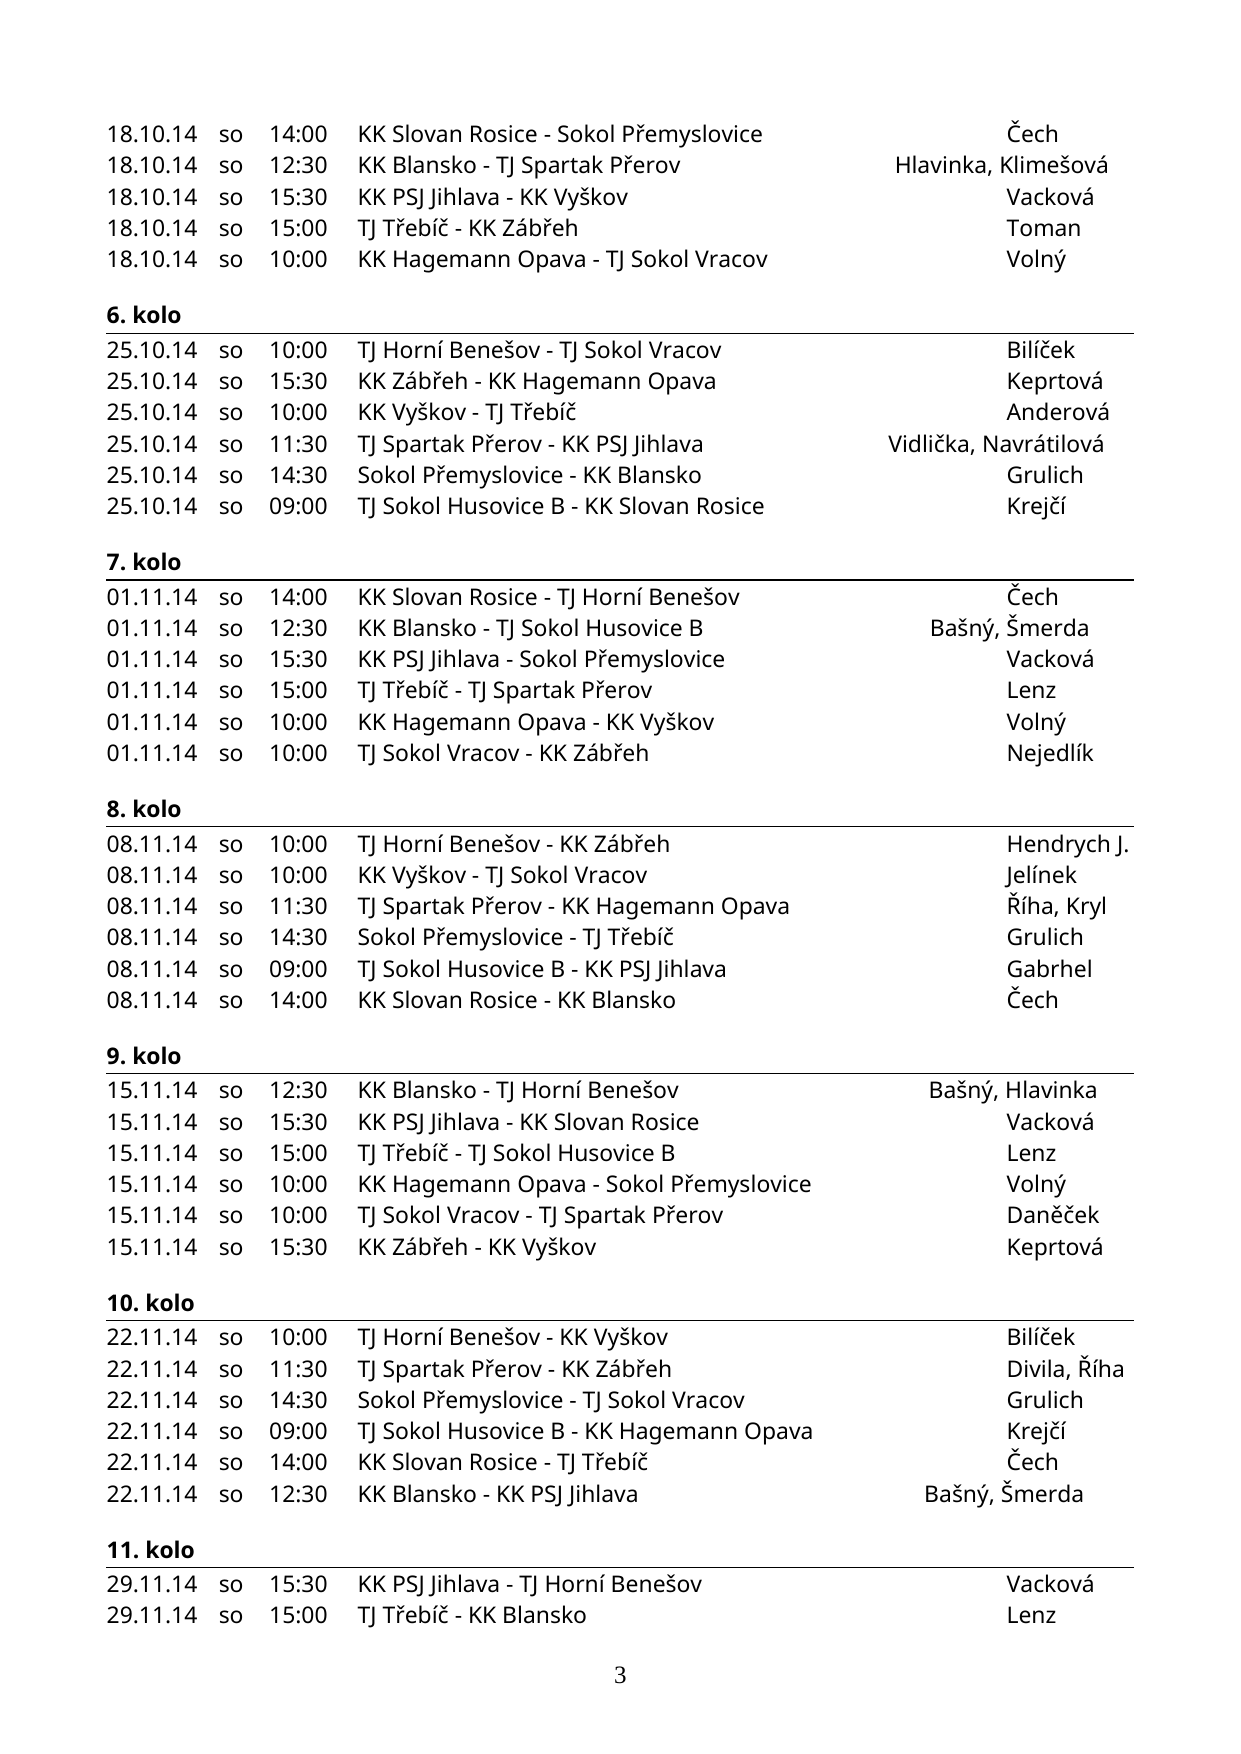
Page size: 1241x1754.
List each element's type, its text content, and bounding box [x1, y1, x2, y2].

text 15.11.14 so 12:30 KK Blansko - TJ Horní Benešov Bašný, Hlavinka [106, 1074, 1134, 1106]
text 18.10.14 so 10:00 KK Hagemann Opava - TJ Sokol Vracov Volný [106, 243, 1134, 274]
text 29.11.14 so 15:30 KK PSJ Jihlava - TJ Horní Benešov Vacková [106, 1568, 1134, 1599]
text 18.10.14 so 14:00 KK Slovan Rosice - Sokol Přemyslovice Čech [106, 118, 1134, 149]
text 08.11.14 so 11:30 TJ Spartak Přerov - KK Hagemann Opava Říha, Kryl [106, 890, 1134, 921]
text 08.11.14 so 09:00 TJ Sokol Husovice B - KK PSJ Jihlava Gabrhel [106, 952, 1134, 984]
text 15.11.14 so 15:00 TJ Třebíč - TJ Sokol Husovice B Lenz [106, 1137, 1134, 1168]
text 8. kolo [106, 793, 1134, 826]
text 29.11.14 so 15:00 TJ Třebíč - KK Blansko Lenz [106, 1599, 1134, 1631]
text 22.11.14 so 12:30 KK Blansko - KK PSJ Jihlava Bašný, Šmerda [106, 1477, 1134, 1509]
text 22.11.14 so 11:30 TJ Spartak Přerov - KK Zábřeh Divila, Říha [106, 1352, 1134, 1384]
text 15.11.14 so 10:00 TJ Sokol Vracov - TJ Spartak Přerov Daněček [106, 1199, 1134, 1231]
text 18.10.14 so 12:30 KK Blansko - TJ Spartak Přerov Hlavinka, Klimešová [106, 149, 1134, 181]
text 15.11.14 so 10:00 KK Hagemann Opava - Sokol Přemyslovice Volný [106, 1168, 1134, 1199]
text 22.11.14 so 09:00 TJ Sokol Husovice B - KK Hagemann Opava Krejčí [106, 1415, 1134, 1446]
text 22.11.14 so 14:30 Sokol Přemyslovice - TJ Sokol Vracov Grulich [106, 1384, 1134, 1415]
text 25.10.14 so 10:00 KK Vyškov - TJ Třebíč Anderová [106, 396, 1134, 427]
text 25.10.14 so 10:00 TJ Horní Benešov - TJ Sokol Vracov Bilíček [106, 334, 1134, 365]
text 15.11.14 so 15:30 KK Zábřeh - KK Vyškov Keprtová [106, 1231, 1134, 1262]
text 01.11.14 so 10:00 KK Hagemann Opava - KK Vyškov Volný [106, 706, 1134, 737]
text 18.10.14 so 15:30 KK PSJ Jihlava - KK Vyškov Vacková [106, 181, 1134, 212]
text 25.10.14 so 14:30 Sokol Přemyslovice - KK Blansko Grulich [106, 459, 1134, 490]
text 6. kolo [106, 299, 1134, 333]
text 25.10.14 so 09:00 TJ Sokol Husovice B - KK Slovan Rosice Krejčí [106, 490, 1134, 521]
text 01.11.14 so 15:30 KK PSJ Jihlava - Sokol Přemyslovice Vacková [106, 643, 1134, 674]
text 10. kolo [106, 1287, 1134, 1320]
text 25.10.14 so 11:30 TJ Spartak Přerov - KK PSJ Jihlava Vidlička, Navrátilová [106, 427, 1134, 459]
text 01.11.14 so 10:00 TJ Sokol Vracov - KK Zábřeh Nejedlík [106, 737, 1134, 768]
text 08.11.14 so 10:00 TJ Horní Benešov - KK Zábřeh Hendrych J. [106, 827, 1134, 859]
text 18.10.14 so 15:00 TJ Třebíč - KK Zábřeh Toman [106, 212, 1134, 243]
text 01.11.14 so 14:00 KK Slovan Rosice - TJ Horní Benešov Čech [106, 581, 1134, 612]
text 08.11.14 so 14:00 KK Slovan Rosice - KK Blansko Čech [106, 984, 1134, 1015]
text 7. kolo [106, 546, 1134, 579]
text 01.11.14 so 12:30 KK Blansko - TJ Sokol Husovice B Bašný, Šmerda [106, 612, 1134, 643]
text 08.11.14 so 10:00 KK Vyškov - TJ Sokol Vracov Jelínek [106, 859, 1134, 890]
text 11. kolo [106, 1534, 1134, 1567]
text 25.10.14 so 15:30 KK Zábřeh - KK Hagemann Opava Keprtová [106, 365, 1134, 396]
text 01.11.14 so 15:00 TJ Třebíč - TJ Spartak Přerov Lenz [106, 674, 1134, 706]
text 9. kolo [106, 1040, 1134, 1073]
text 15.11.14 so 15:30 KK PSJ Jihlava - KK Slovan Rosice Vacková [106, 1106, 1134, 1137]
text 08.11.14 so 14:30 Sokol Přemyslovice - TJ Třebíč Grulich [106, 921, 1134, 952]
text 22.11.14 so 10:00 TJ Horní Benešov - KK Vyškov Bilíček [106, 1321, 1134, 1352]
text 22.11.14 so 14:00 KK Slovan Rosice - TJ Třebíč Čech [106, 1446, 1134, 1477]
